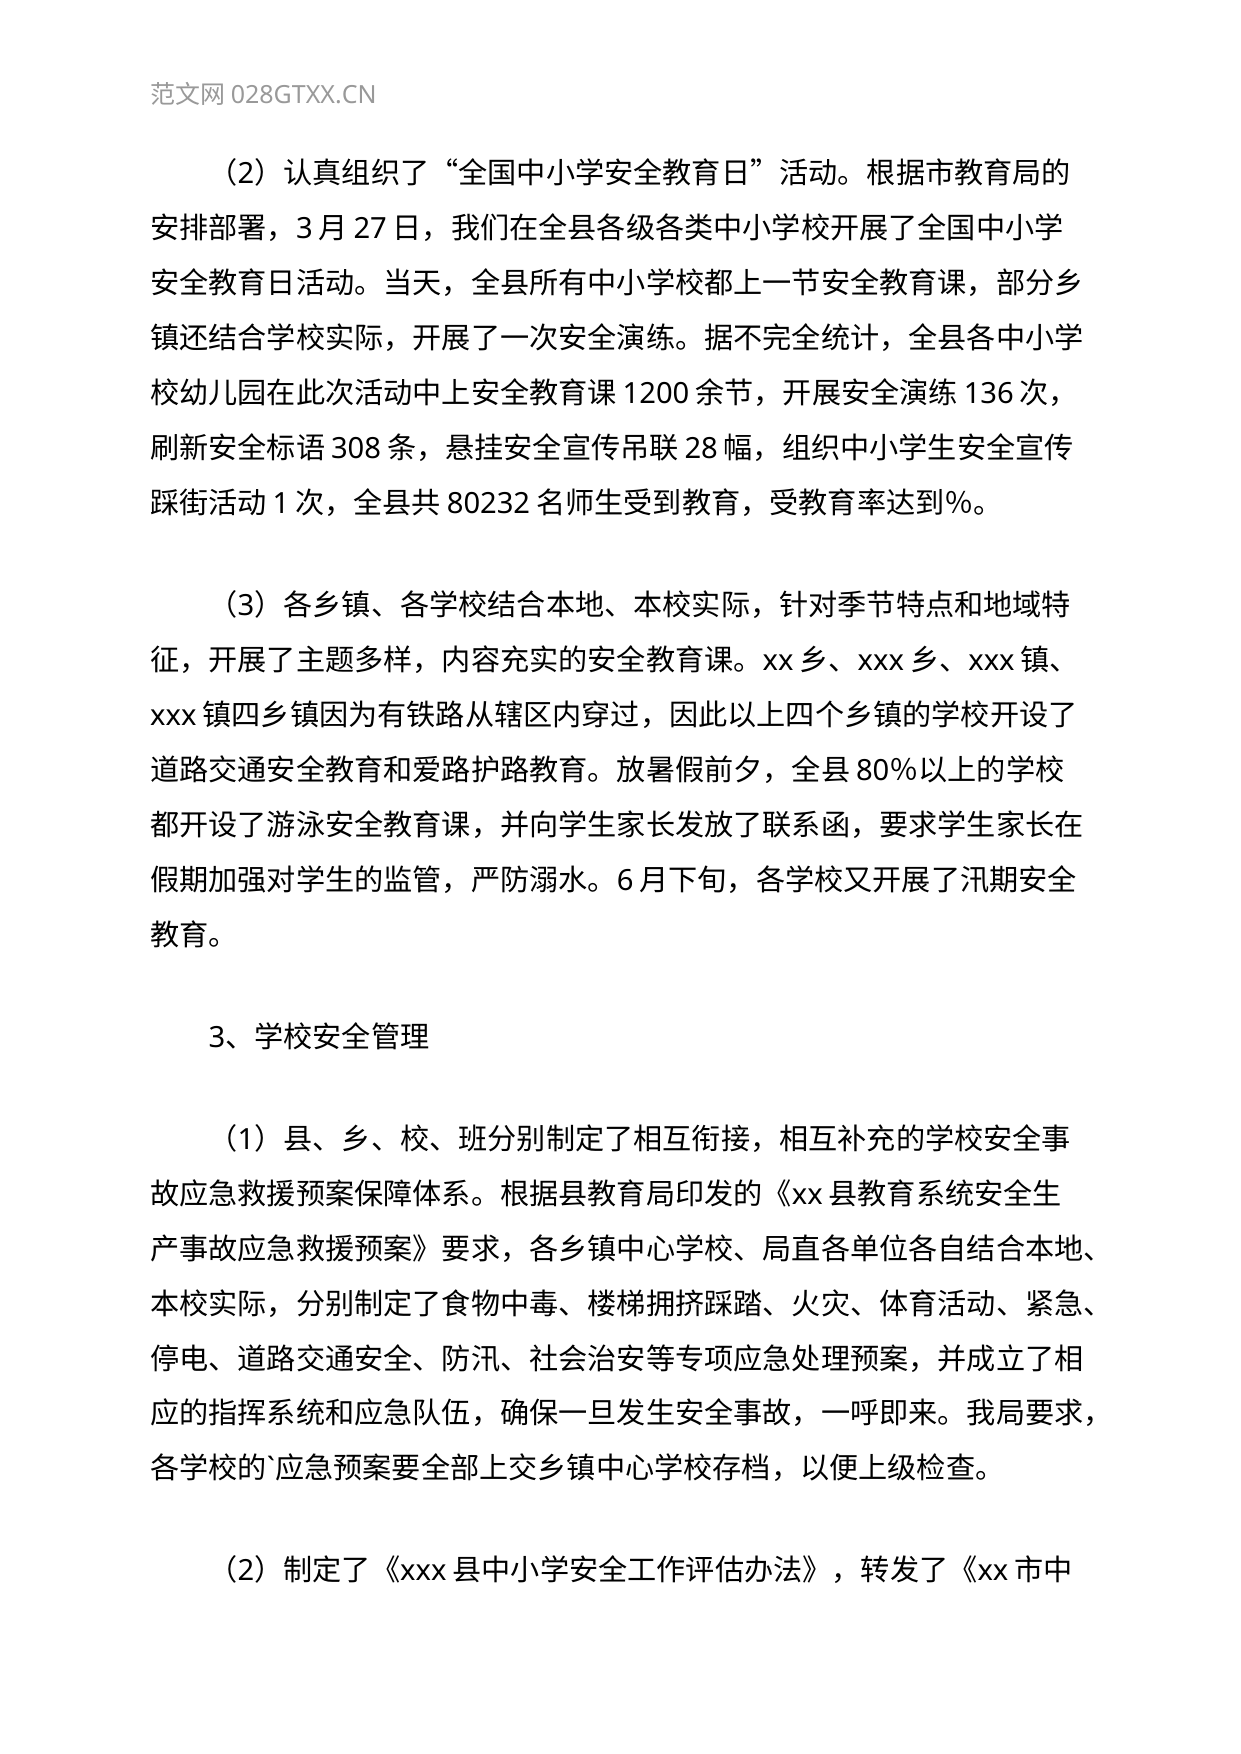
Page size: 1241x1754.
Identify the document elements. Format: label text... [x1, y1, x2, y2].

text （1）县、乡、校、班分别制定了相互衔接，相互补充的学校安全事故应急救援预案保障体系。根据县教育局印发的《xx县教育系统安全生产事故应急救援预案》要求，各乡镇中心学校、局直各单位各自结合本地、本校实际，分别制定了食物中毒、楼梯拥挤踩踏、火灾、体育活动、紧急、停电、道路交通安全、防汛、社会治安等专项应急处理预案，并成立了相应的指挥系统和应急队伍，确保一旦发生安全事故，一呼即来。我局要求，各学校的`应急预案要全部上交乡镇中心学校存档，以便上级检查。 [150, 1115, 1090, 1487]
text 3、学校安全管理 [150, 1013, 1090, 1056]
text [150, 1547, 1090, 1589]
text （2）认真组织了“全国中小学安全教育日”活动。根据市教育局的安排部署，3月27日，我们在全县各级各类中小学校开展了全国中小学安全教育日活动。当天，全县所有中小学校都上一节安全教育课，部分乡镇还结合学校实际，开展了一次安全演练。据不完全统计，全县各中小学校幼儿园在此次活动中上安全教育课1200余节，开展安全演练136次，刷新安全标语308条，悬挂安全宣传吊联28幅，组织中小学生安全宣传踩街活动1次，全县共80232名师生受到教育，受教育率达到％。 [150, 150, 1090, 522]
text （3）各乡镇、各学校结合本地、本校实际，针对季节特点和地域特征，开展了主题多样，内容充实的安全教育课。xx乡、xxx乡、xxx镇、xxx镇四乡镇因为有铁路从辖区内穿过，因此以上四个乡镇的学校开设了道路交通安全教育和爱路护路教育。放暑假前夕，全县80％以上的学校都开设了游泳安全教育课，并向学生家长发放了联系函，要求学生家长在假期加强对学生的监管，严防溺水。6月下旬，各学校又开展了汛期安全教育。 [150, 582, 1090, 954]
